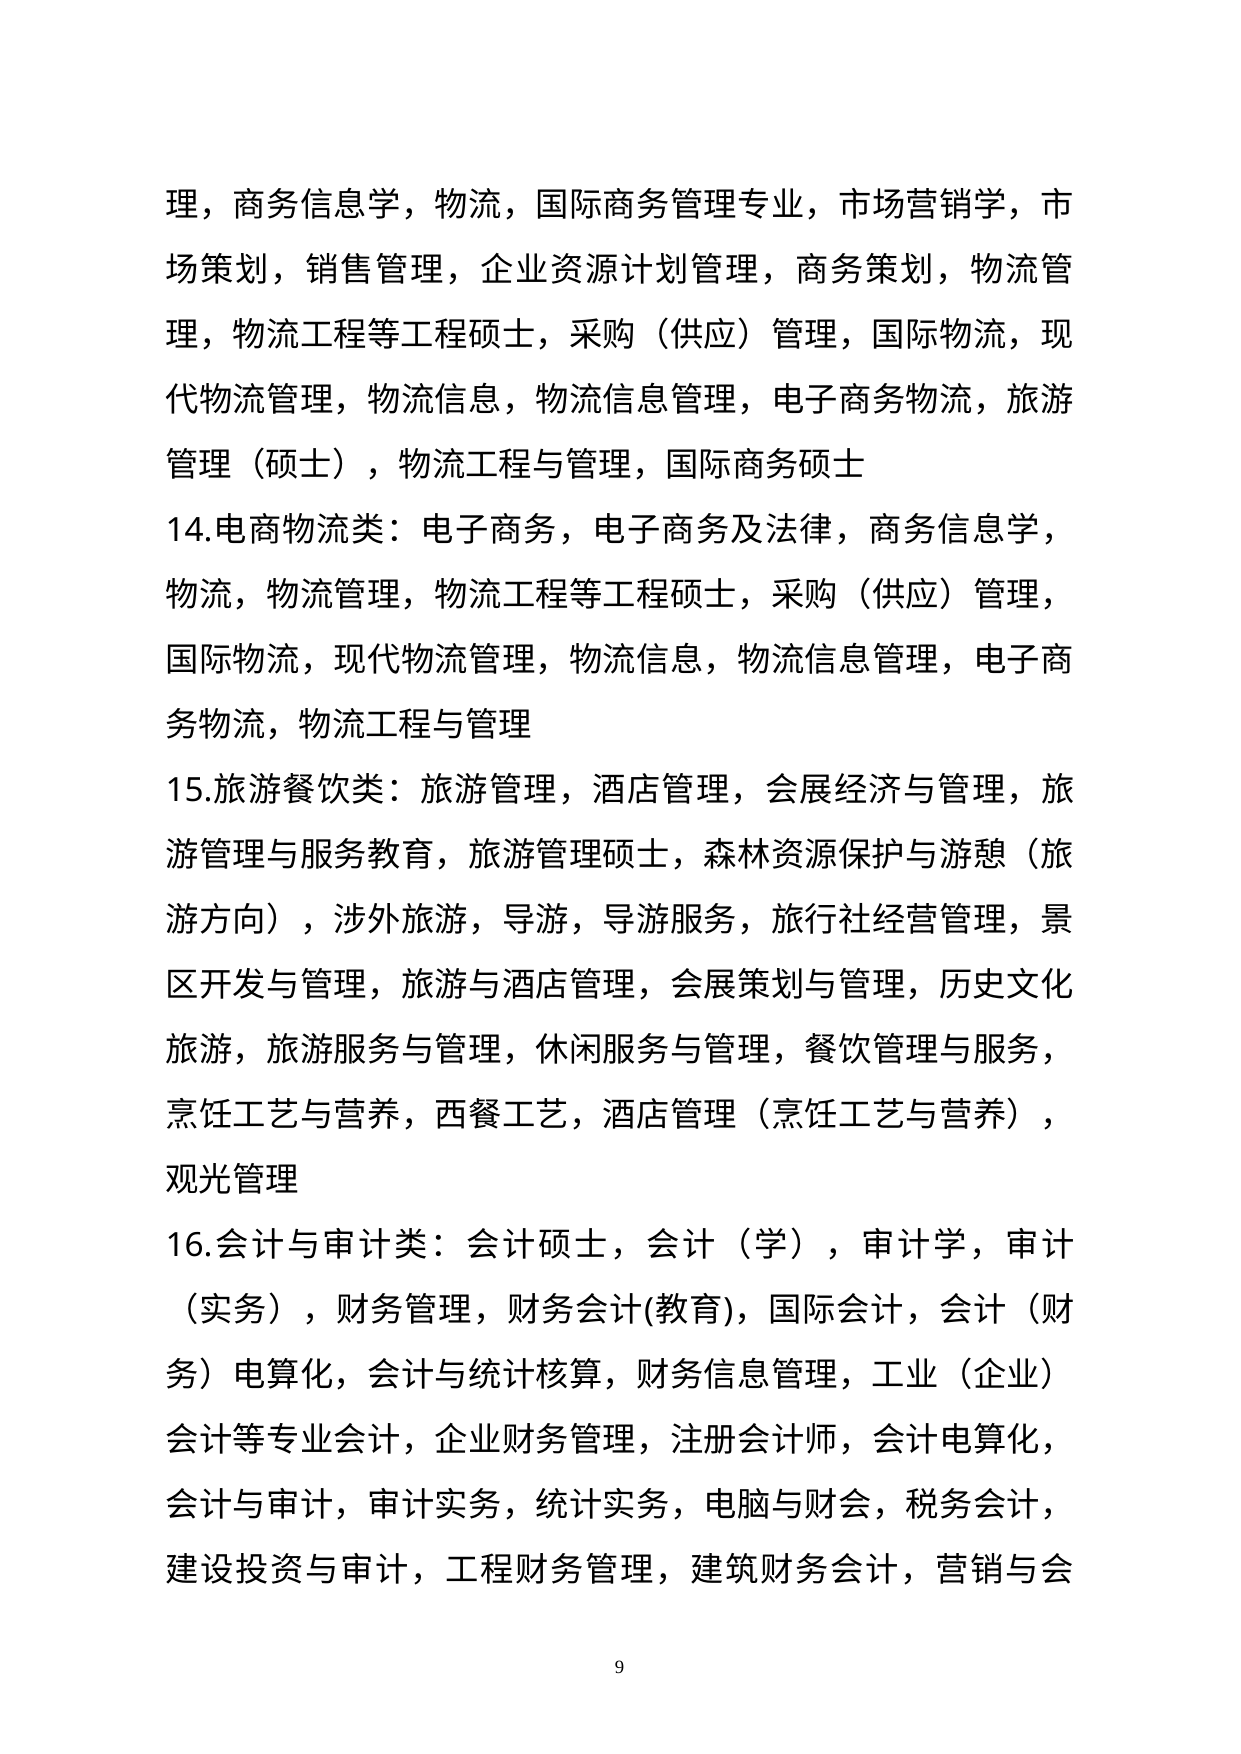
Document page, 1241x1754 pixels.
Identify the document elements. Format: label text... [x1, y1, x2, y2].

text 15.旅游餐饮类：旅游管理，酒店管理，会展经济与管理，旅游管理与服务教育，旅游管理硕士，森林资源保护与游憩（旅游方向），涉外旅游，导游，导游服务，旅行社经营管理，景区开发与管理，旅游与酒店管理，会展策划与管理，历史文化旅游，旅游服务与管理，休闲服务与管理，餐饮管理与服务，烹饪工艺与营养，西餐工艺，酒店管理（烹饪工艺与营养），观光管理 [165, 754, 1075, 1209]
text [165, 1209, 1075, 1599]
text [165, 169, 1075, 494]
text 14.电商物流类：电子商务，电子商务及法律，商务信息学，物流，物流管理，物流工程等工程硕士，采购（供应）管理，国际物流，现代物流管理，物流信息，物流信息管理，电子商务物流，物流工程与管理 [165, 494, 1075, 754]
